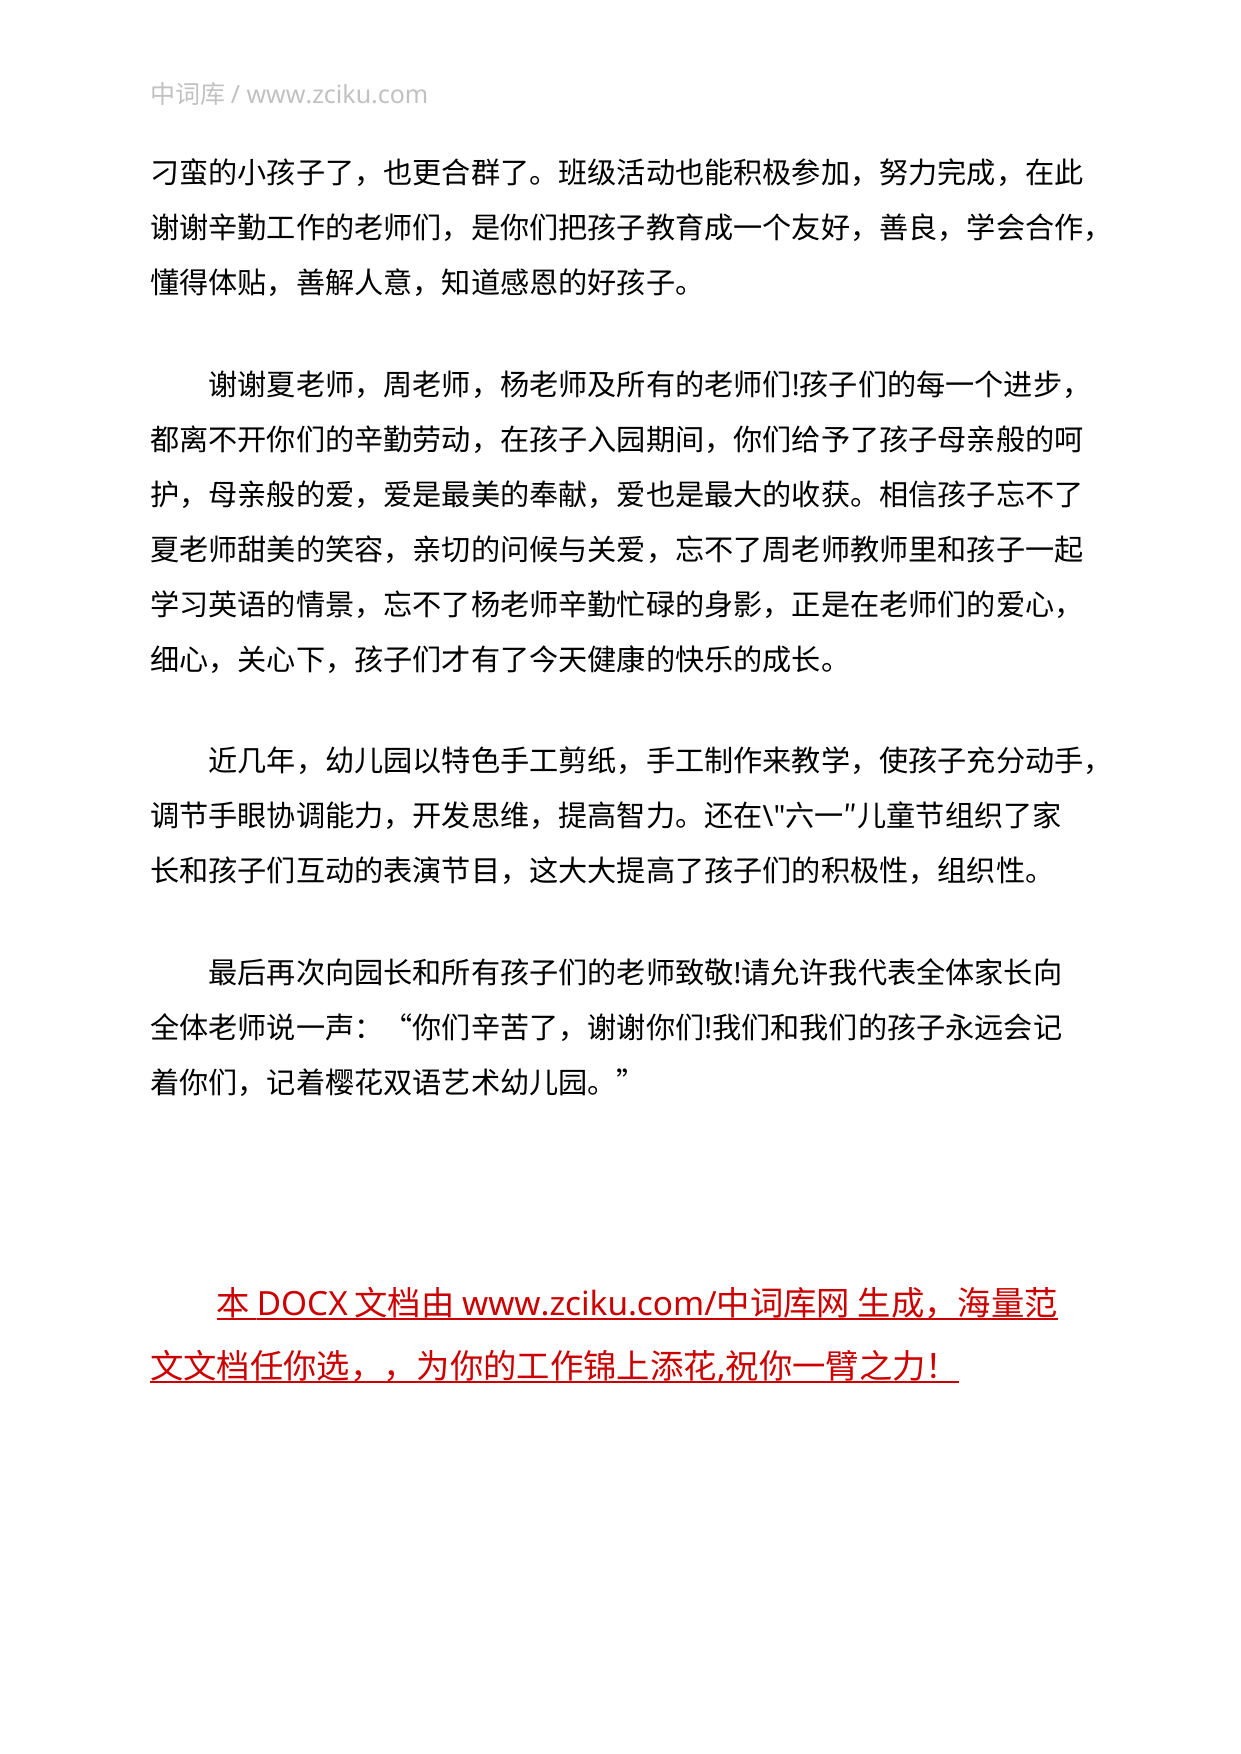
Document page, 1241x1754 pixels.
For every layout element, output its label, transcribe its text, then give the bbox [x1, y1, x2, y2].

text 本DOCX文档由 www.zciku.com/中词库网 生成，海量范文文档任你选，，为你的工作锦上添花,祝你一臂之力！ [150, 1277, 1090, 1388]
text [150, 150, 1090, 302]
text 谢谢夏老师，周老师，杨老师及所有的老师们!孩子们的每一个进步，都离不开你们的辛勤劳动，在孩子入园期间，你们给予了孩子母亲般的呵护，母亲般的爱，爱是最美的奉献，爱也是最大的收获。相信孩子忘不了夏老师甜美的笑容，亲切的问候与关爱，忘不了周老师教师里和孩子一起学习英语的情景，忘不了杨老师辛勤忙碌的身影，正是在老师们的爱心，细心，关心下，孩子们才有了今天健康的快乐的成长。 [150, 362, 1090, 678]
text 近几年，幼儿园以特色手工剪纸，手工制作来教学，使孩子充分动手，调节手眼协调能力，开发思维，提高智力。还在\"六一″儿童节组织了家长和孩子们互动的表演节目，这大大提高了孩子们的积极性，组织性。 [150, 738, 1090, 890]
text 最后再次向园长和所有孩子们的老师致敬!请允许我代表全体家长向全体老师说一声：“你们辛苦了，谢谢你们!我们和我们的孩子永远会记着你们，记着樱花双语艺术幼儿园。” [150, 949, 1090, 1102]
